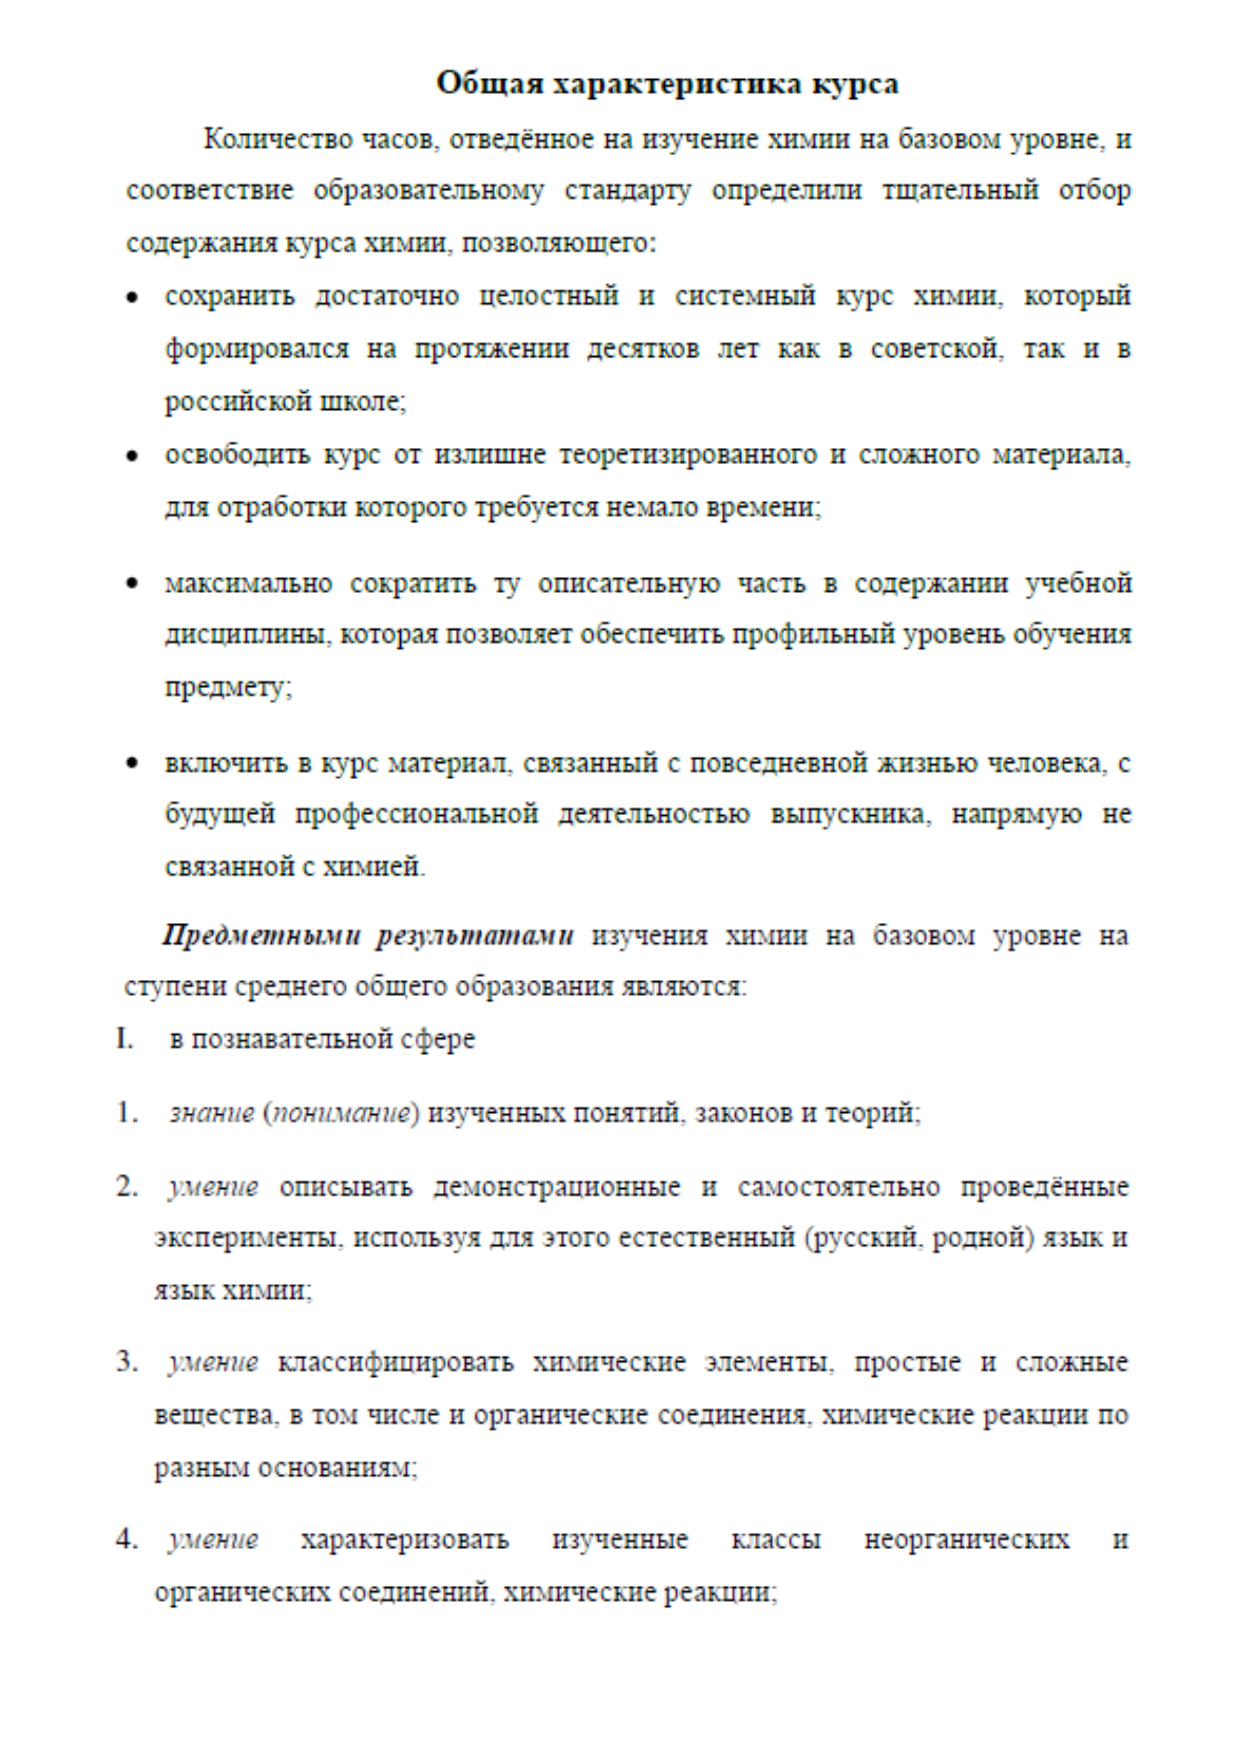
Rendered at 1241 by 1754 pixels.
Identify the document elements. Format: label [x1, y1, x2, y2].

picture [77, 60, 1177, 889]
picture [77, 903, 1159, 1625]
